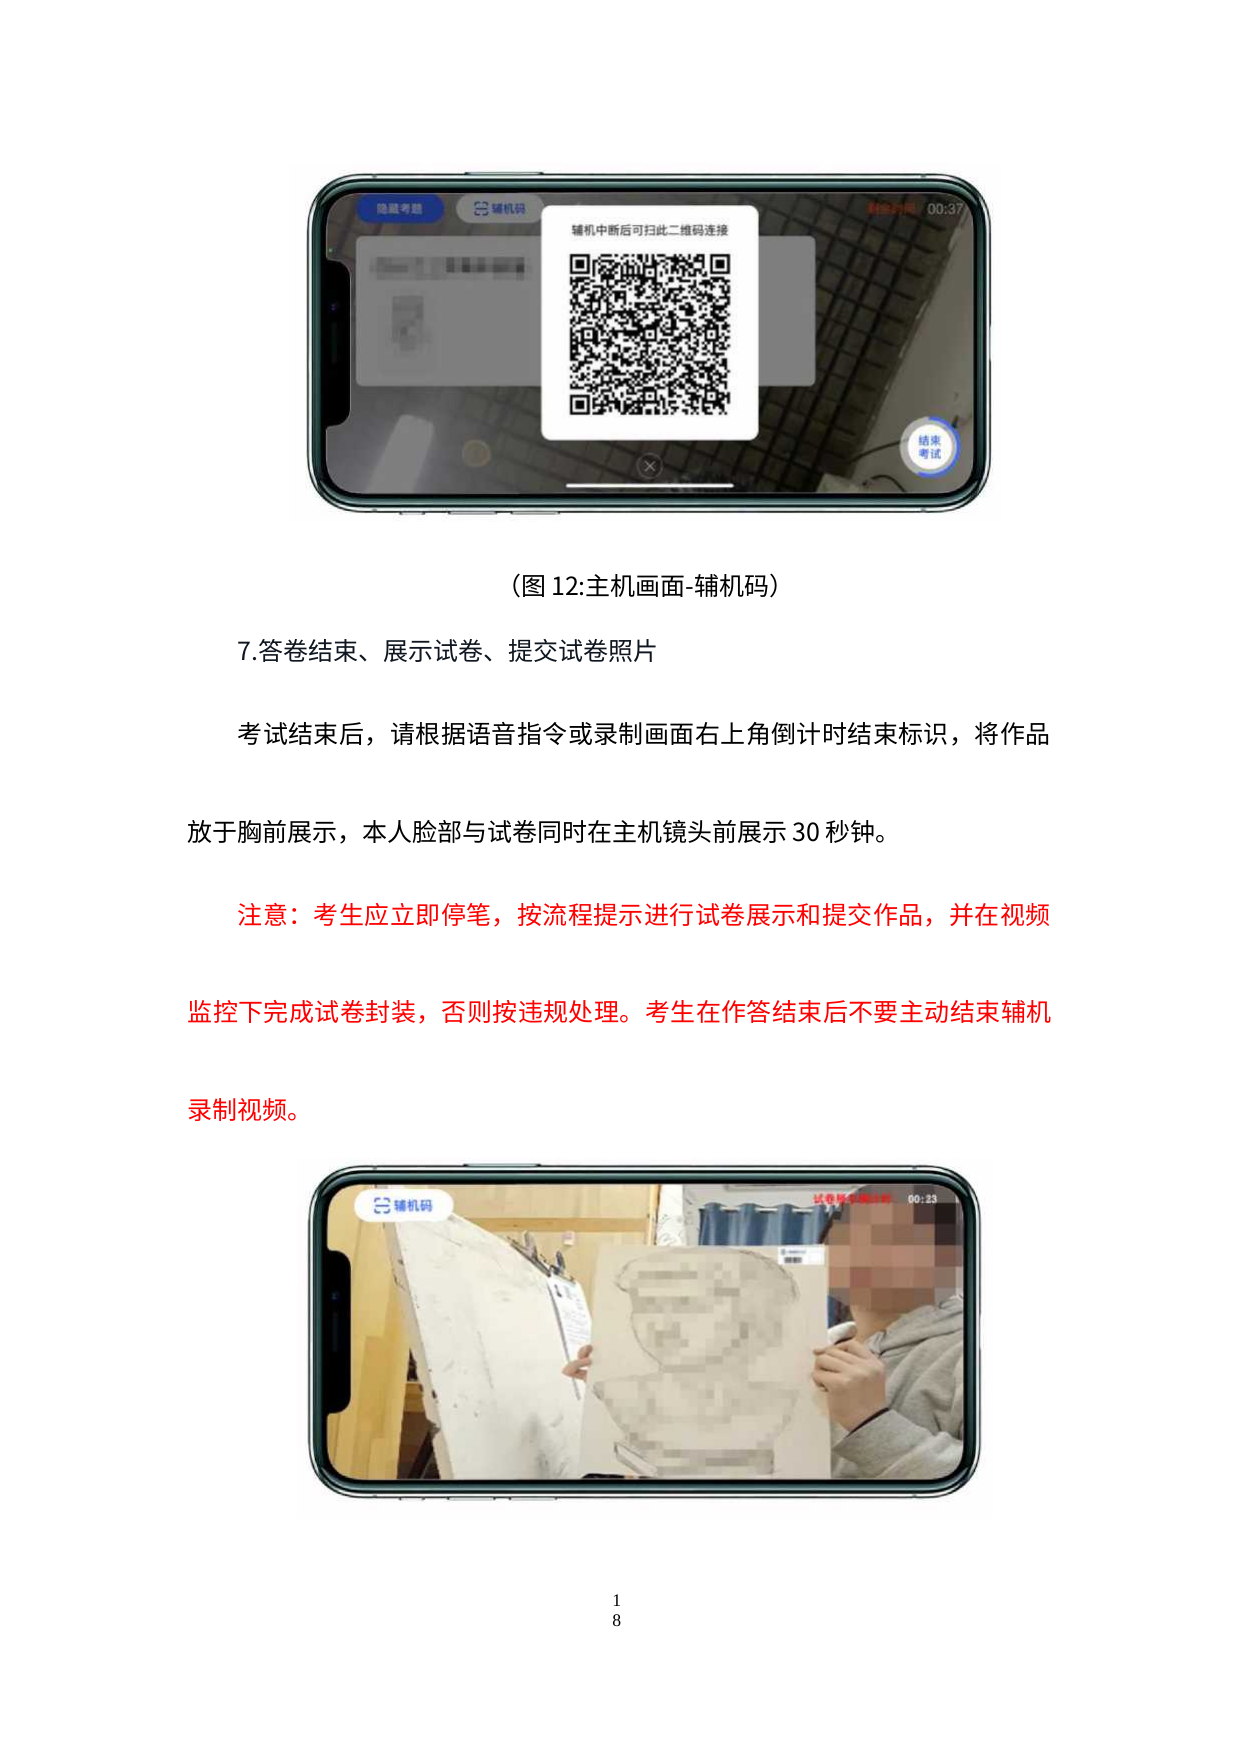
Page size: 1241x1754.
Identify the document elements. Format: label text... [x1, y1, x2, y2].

text 注意：考生应立即停笔，按流程提示进行试卷展示和提交作品，并在视频监控下完成试卷封装，否则按违规处理。考生在作答结束后不要主动结束辅机录制视频。 [187, 881, 1053, 1141]
picture [297, 1158, 994, 1519]
text 7.答卷结束、展示试卷、提交试卷照片 [187, 617, 1053, 682]
text （图12:主机画面-辅机码） [187, 552, 1053, 617]
picture [289, 162, 1002, 522]
text 考试结束后，请根据语音指令或录制画面右上角倒计时结束标识，将作品放于胸前展示，本人脸部与试卷同时在主机镜头前展示30秒钟。 [187, 700, 1053, 863]
